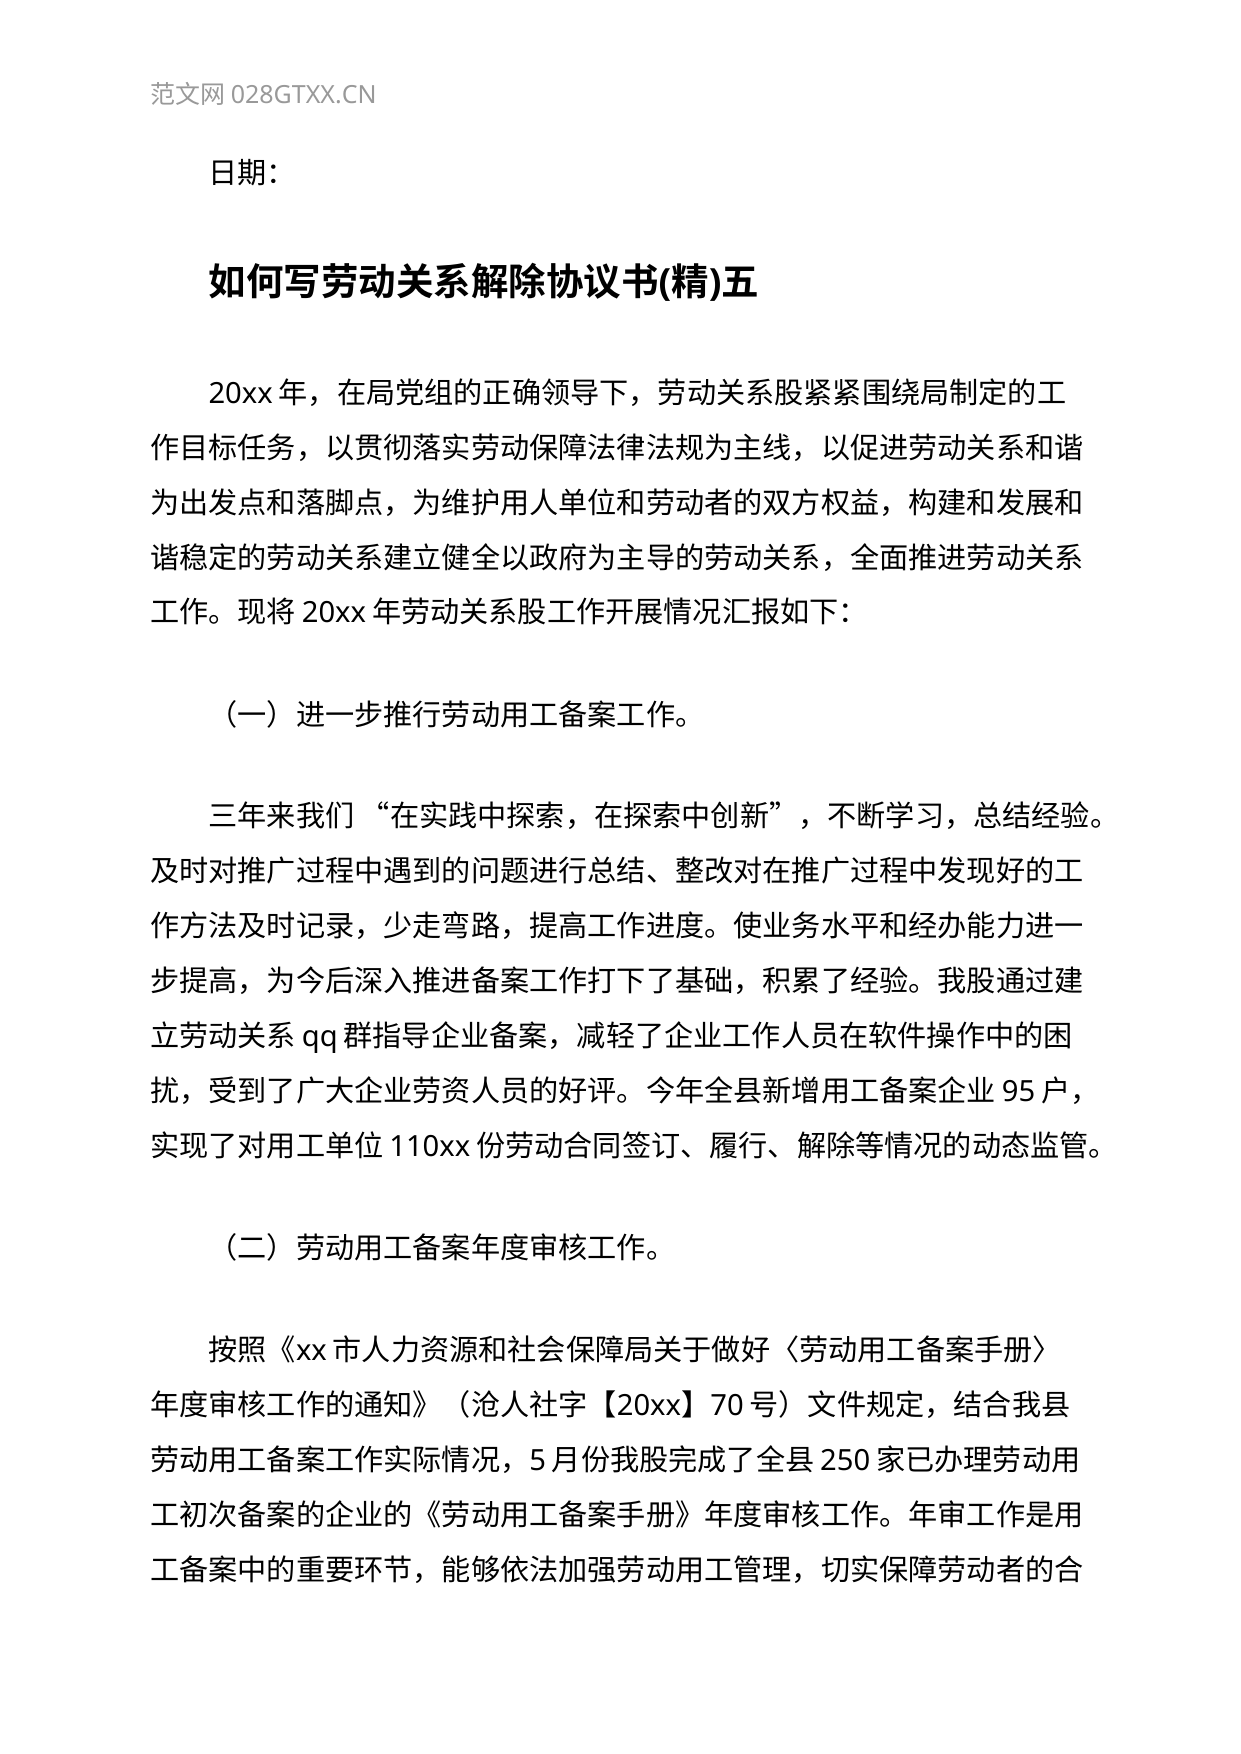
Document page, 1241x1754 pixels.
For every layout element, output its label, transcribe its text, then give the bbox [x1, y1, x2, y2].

text 如何写劳动关系解除协议书(精)五 [150, 252, 1090, 306]
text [150, 1326, 1090, 1588]
text （一）进一步推行劳动用工备案工作。 [150, 691, 1090, 733]
text 日期： [150, 150, 1090, 192]
text 三年来我们 “在实践中探索，在探索中创新”，不断学习，总结经验。及时对推广过程中遇到的问题进行总结、整改对在推广过程中发现好的工作方法及时记录，少走弯路，提高工作进度。使业务水平和经办能力进一步提高，为今后深入推进备案工作打下了基础，积累了经验。我股通过建立劳动关系qq群指导企业备案，减轻了企业工作人员在软件操作中的困扰，受到了广大企业劳资人员的好评。今年全县新增用工备案企业95户，实现了对用工单位110xx份劳动合同签订、履行、解除等情况的动态监管。 [150, 793, 1090, 1165]
text 20xx年，在局党组的正确领导下，劳动关系股紧紧围绕局制定的工作目标任务，以贯彻落实劳动保障法律法规为主线，以促进劳动关系和谐为出发点和落脚点，为维护用人单位和劳动者的双方权益，构建和发展和谐稳定的劳动关系建立健全以政府为主导的劳动关系，全面推进劳动关系工作。现将20xx年劳动关系股工作开展情况汇报如下： [150, 369, 1090, 631]
text （二）劳动用工备案年度审核工作。 [150, 1224, 1090, 1267]
